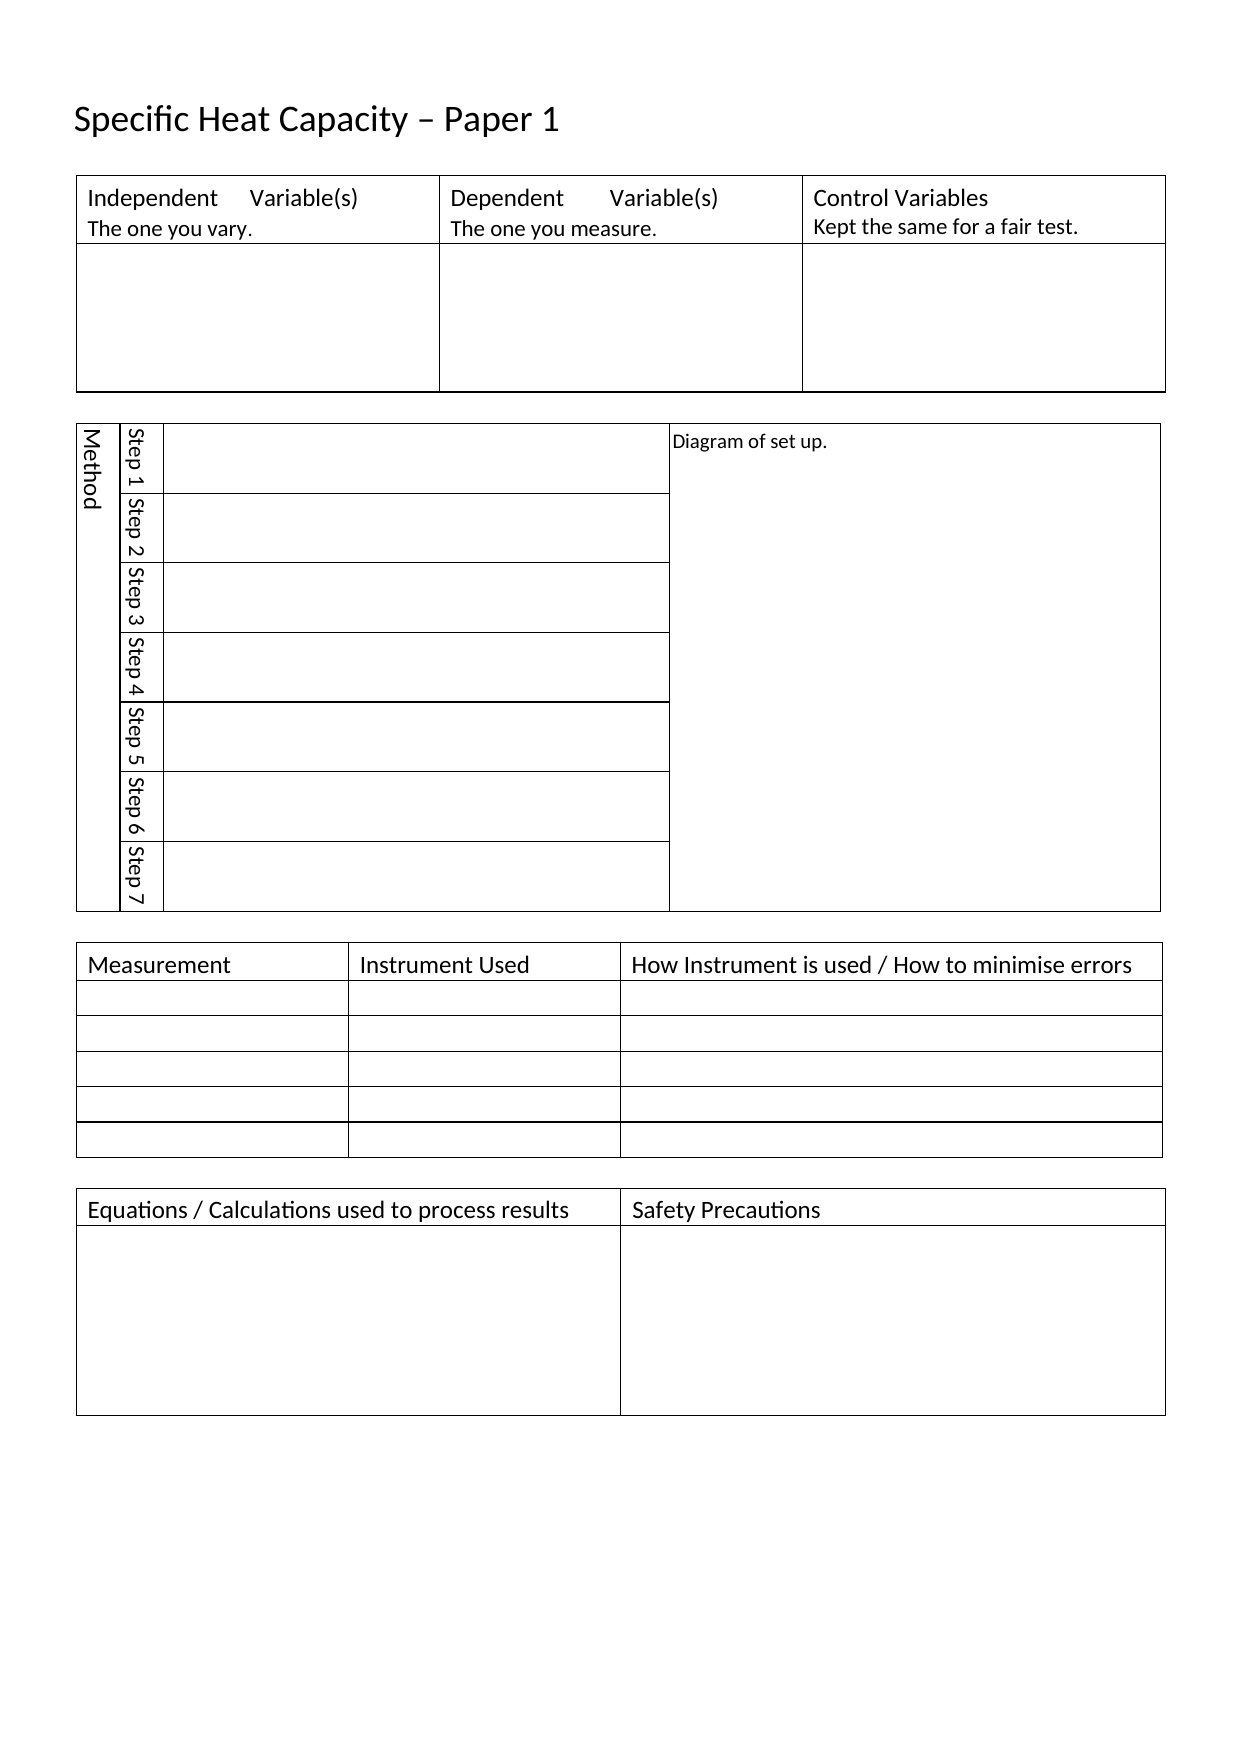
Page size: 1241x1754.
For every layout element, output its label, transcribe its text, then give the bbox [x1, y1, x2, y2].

table_header Independent Variable(s) The one you vary. [77, 176, 439, 243]
table_cell [77, 1123, 348, 1157]
table_cell [77, 1052, 348, 1086]
table_cell [621, 1226, 1165, 1415]
table_cell [621, 1087, 1162, 1121]
table_cell [164, 563, 669, 632]
table_cell [621, 1016, 1162, 1051]
table_header [77, 424, 119, 911]
table_cell [77, 244, 439, 391]
table_header Diagram of set up. [670, 424, 1160, 911]
table_cell [121, 703, 163, 771]
table_cell [349, 1052, 620, 1086]
table_header How Instrument is used / How to minimise errors [621, 943, 1162, 980]
subtitle Specific Heat Capacity – Paper 1 [73, 95, 1164, 141]
table_cell [77, 1226, 620, 1415]
table_cell [621, 1123, 1162, 1157]
table_header Instrument Used [349, 943, 620, 980]
table_cell [77, 1016, 348, 1051]
table_cell [349, 981, 620, 1015]
table_cell [803, 244, 1165, 391]
table_cell [164, 703, 669, 771]
table_cell [77, 981, 348, 1015]
table_cell [164, 772, 669, 841]
table_cell [349, 1123, 620, 1157]
table_cell [164, 842, 669, 911]
table_cell [621, 1052, 1162, 1086]
table_cell [121, 772, 163, 841]
table_cell [440, 244, 802, 391]
table_cell [349, 1016, 620, 1051]
table_header Dependent Variable(s) The one you measure. [440, 176, 802, 243]
table_cell [121, 494, 163, 562]
table_header [121, 424, 163, 492]
table_cell [121, 633, 163, 701]
table_cell [121, 563, 163, 632]
table_header [164, 424, 669, 492]
table_cell [121, 842, 163, 911]
table_cell [164, 494, 669, 562]
table_header Measurement [77, 943, 348, 980]
table_header Safety Precautions [621, 1189, 1165, 1225]
table_cell [349, 1087, 620, 1121]
table_cell [77, 1087, 348, 1121]
table_header Control Variables Kept the same for a fair test. [803, 176, 1165, 243]
table_cell [621, 981, 1162, 1015]
table_header Equations / Calculations used to process results [77, 1189, 620, 1225]
table_cell [164, 633, 669, 701]
